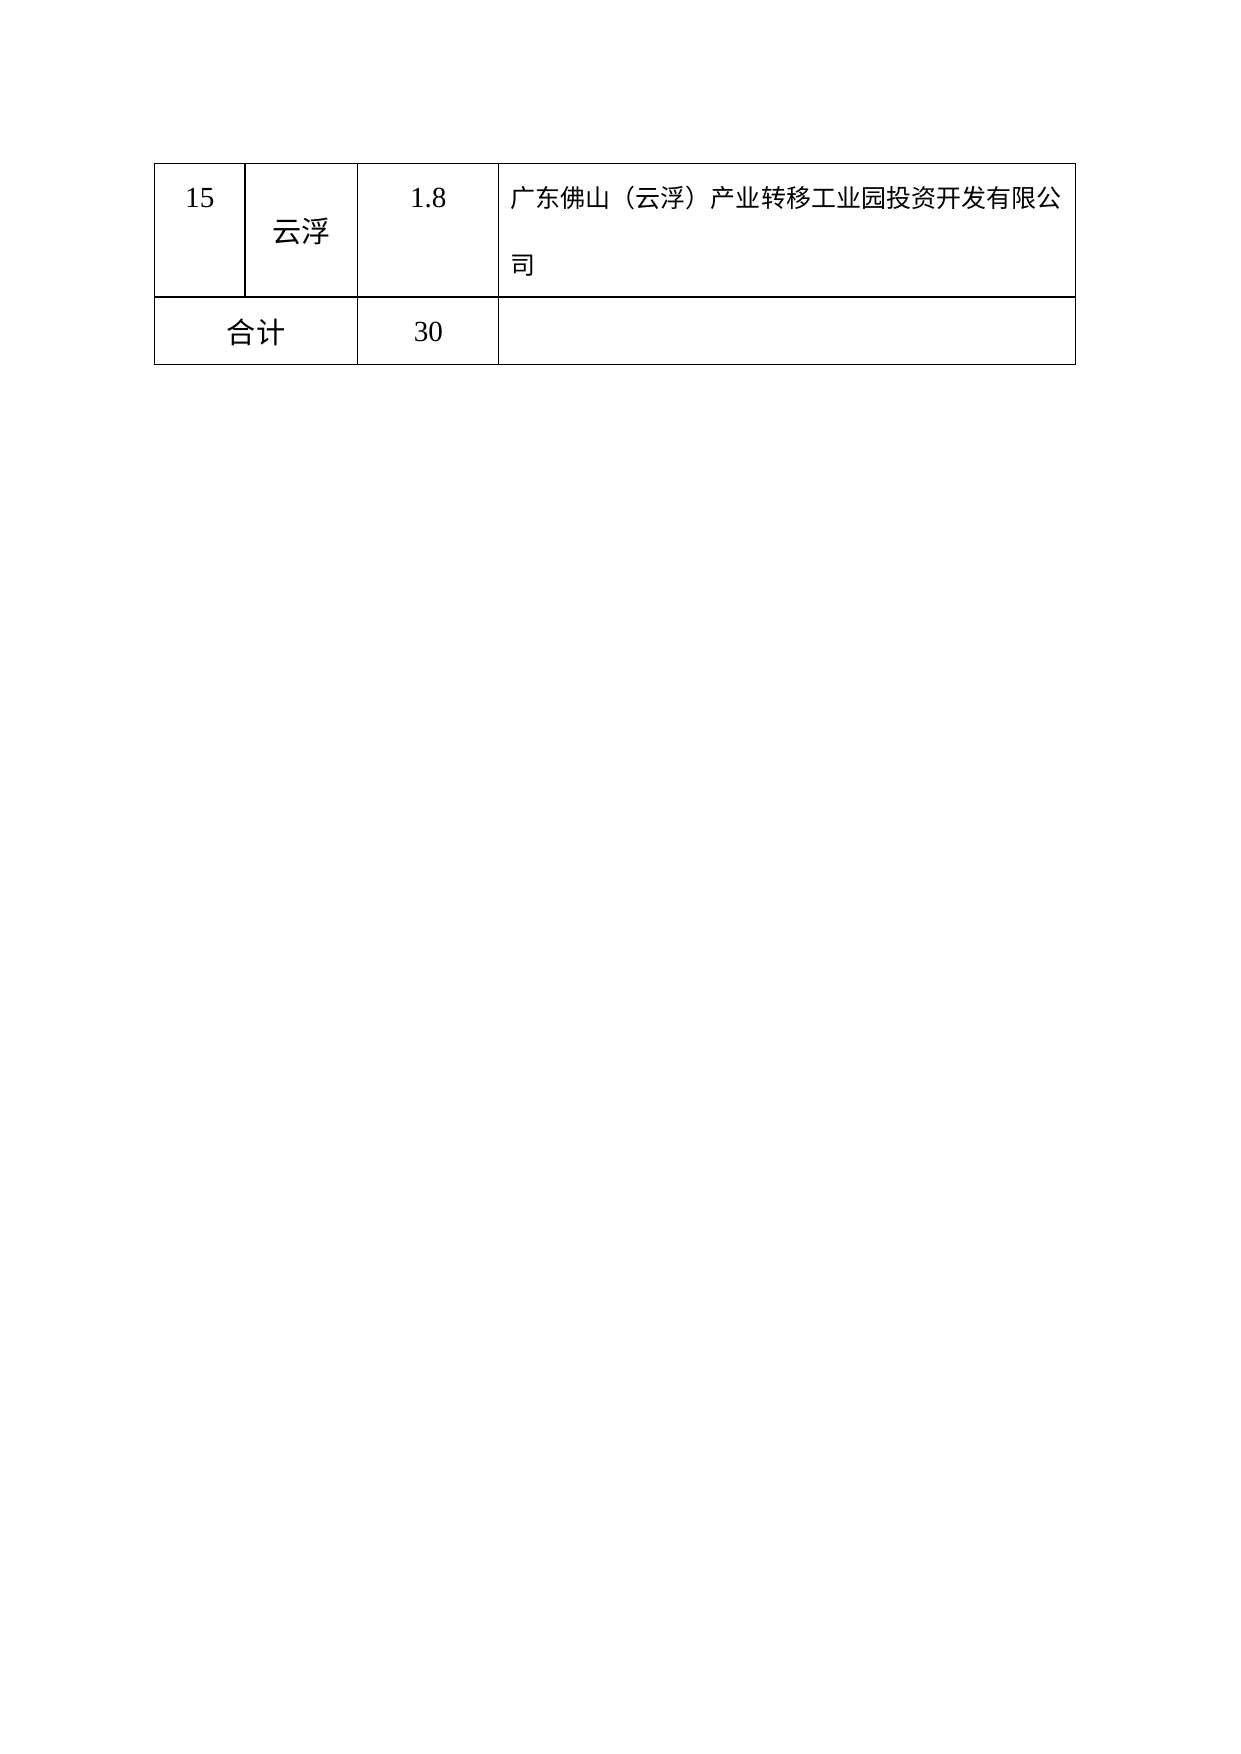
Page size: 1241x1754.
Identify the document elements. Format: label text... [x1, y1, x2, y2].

table_cell 15 [155, 164, 244, 296]
table_cell 30 [358, 298, 498, 364]
table_cell 合计 [155, 298, 357, 364]
table_cell 广东佛山（云浮）产业转移工业园投资开发有限公司 [499, 164, 1075, 296]
table_cell 云浮 [246, 164, 357, 296]
table_cell [499, 298, 1075, 364]
table_cell 1.8 [358, 164, 498, 296]
